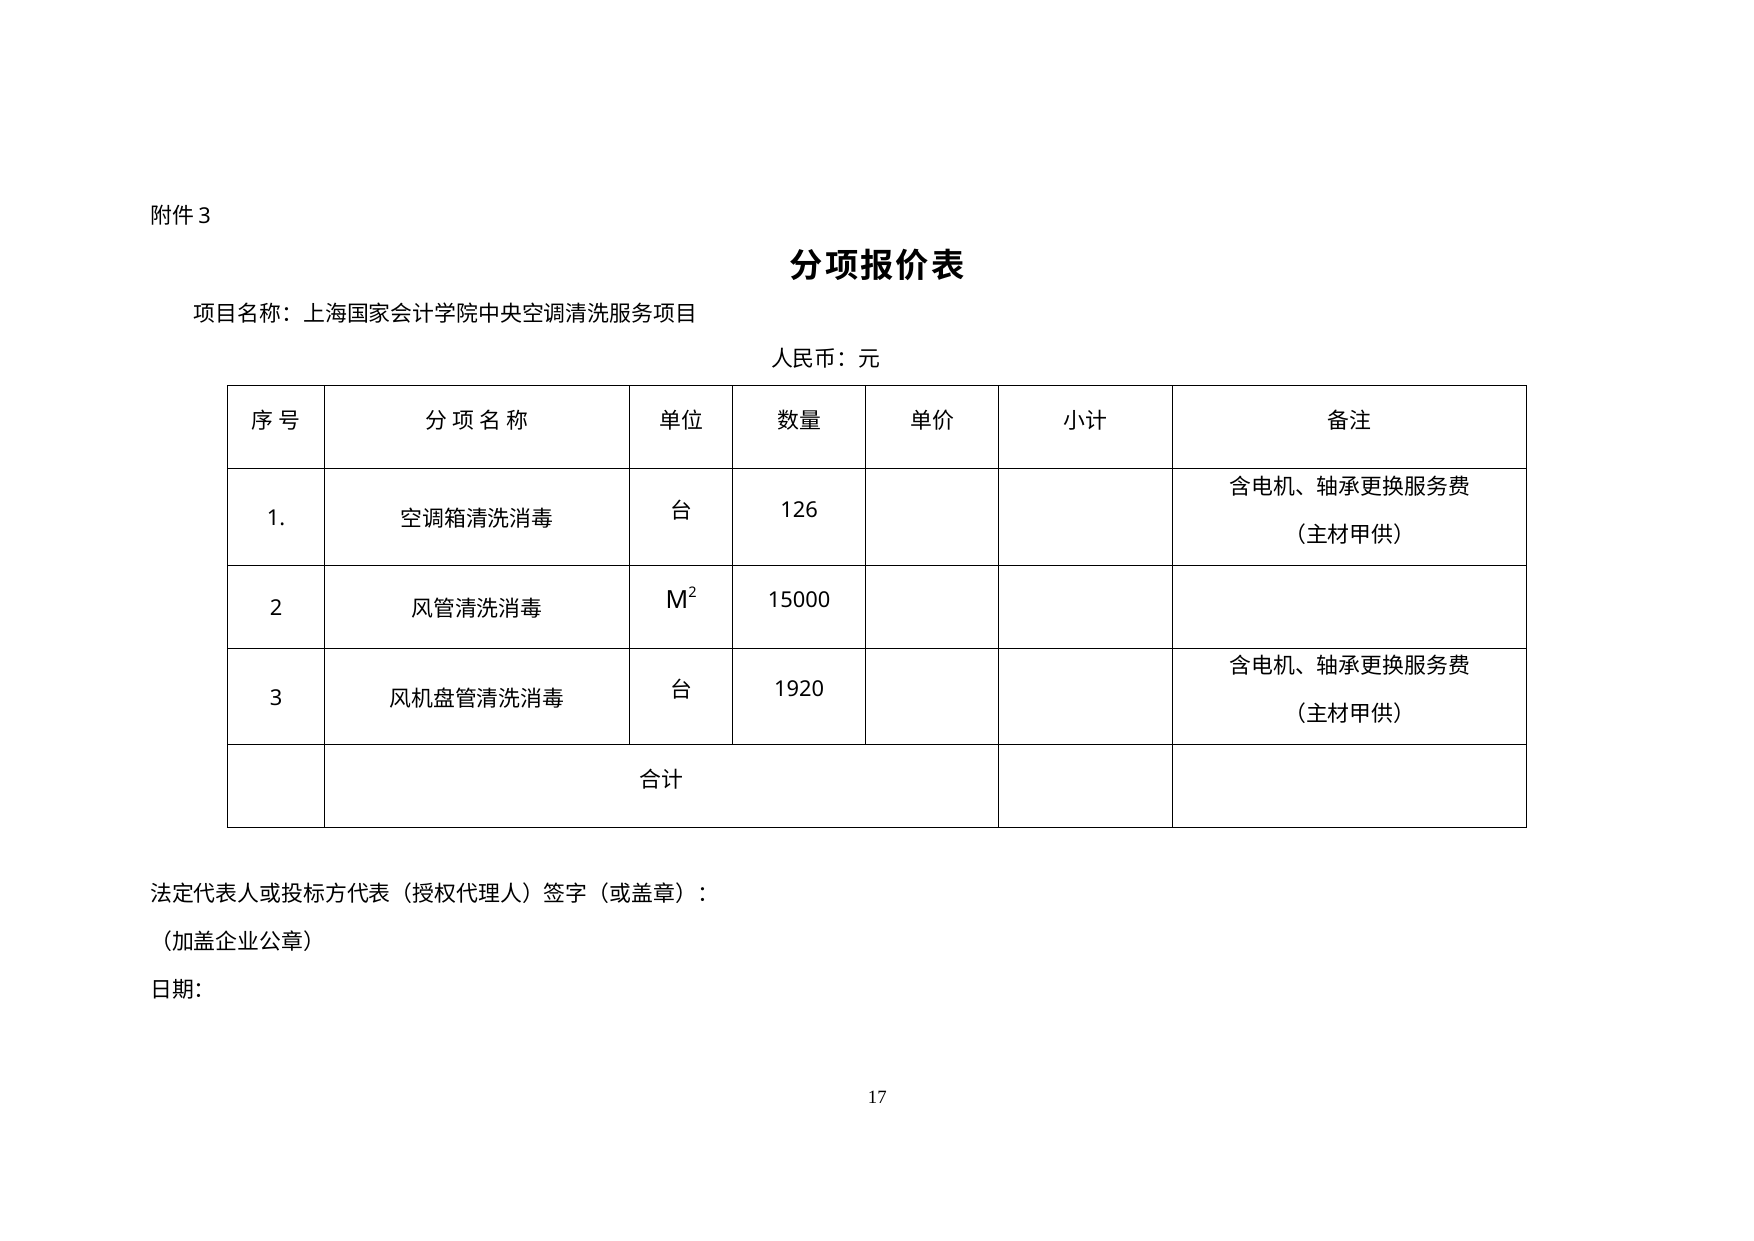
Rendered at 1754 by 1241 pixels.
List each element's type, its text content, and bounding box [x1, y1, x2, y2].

table_cell 15000 [733, 566, 865, 647]
table_cell [866, 566, 998, 647]
table_cell 空调箱清洗消毒 [325, 469, 629, 565]
table_cell 风机盘管清洗消毒 [325, 649, 629, 744]
table_header 序 号 [228, 386, 324, 468]
table_cell M2 [630, 566, 732, 647]
text 附件3 [150, 198, 1604, 230]
table_header 单位 [630, 386, 732, 468]
table_header 小计 [999, 386, 1172, 468]
text 法定代表人或投标方代表（授权代理人）签字（或盖章）： [150, 875, 1604, 908]
text 人民币：元 [150, 340, 1604, 373]
table_cell [999, 469, 1172, 565]
table_header 数量 [733, 386, 865, 468]
table_cell [866, 469, 998, 565]
table_cell [866, 649, 998, 744]
table_cell [228, 745, 324, 827]
table_cell [1173, 566, 1526, 647]
table_cell 含电机、轴承更换服务费 （主材甲供） [1173, 469, 1526, 565]
table_cell 含电机、轴承更换服务费 （主材甲供） [1173, 649, 1526, 744]
table_cell [999, 649, 1172, 744]
text 项目名称：上海国家会计学院中央空调清洗服务项目 [150, 295, 1604, 328]
text 分项报价表 [150, 230, 1604, 295]
table_header 备注 [1173, 386, 1526, 468]
table_header 单价 [866, 386, 998, 468]
table_cell 合计 [325, 745, 998, 827]
text （加盖企业公章） [150, 924, 1604, 956]
table_cell 1920 [733, 649, 865, 744]
table_cell 2 [228, 566, 324, 647]
table_cell [999, 745, 1172, 827]
table_cell 台 [630, 469, 732, 565]
table_cell 3 [228, 649, 324, 744]
table_cell [1173, 745, 1526, 827]
table_cell 风管清洗消毒 [325, 566, 629, 647]
text 日期： [150, 972, 1604, 1004]
table_header 分 项 名 称 [325, 386, 629, 468]
table_cell 126 [733, 469, 865, 565]
table_cell 1. [228, 469, 324, 565]
table_cell [999, 566, 1172, 647]
table_cell 台 [630, 649, 732, 744]
